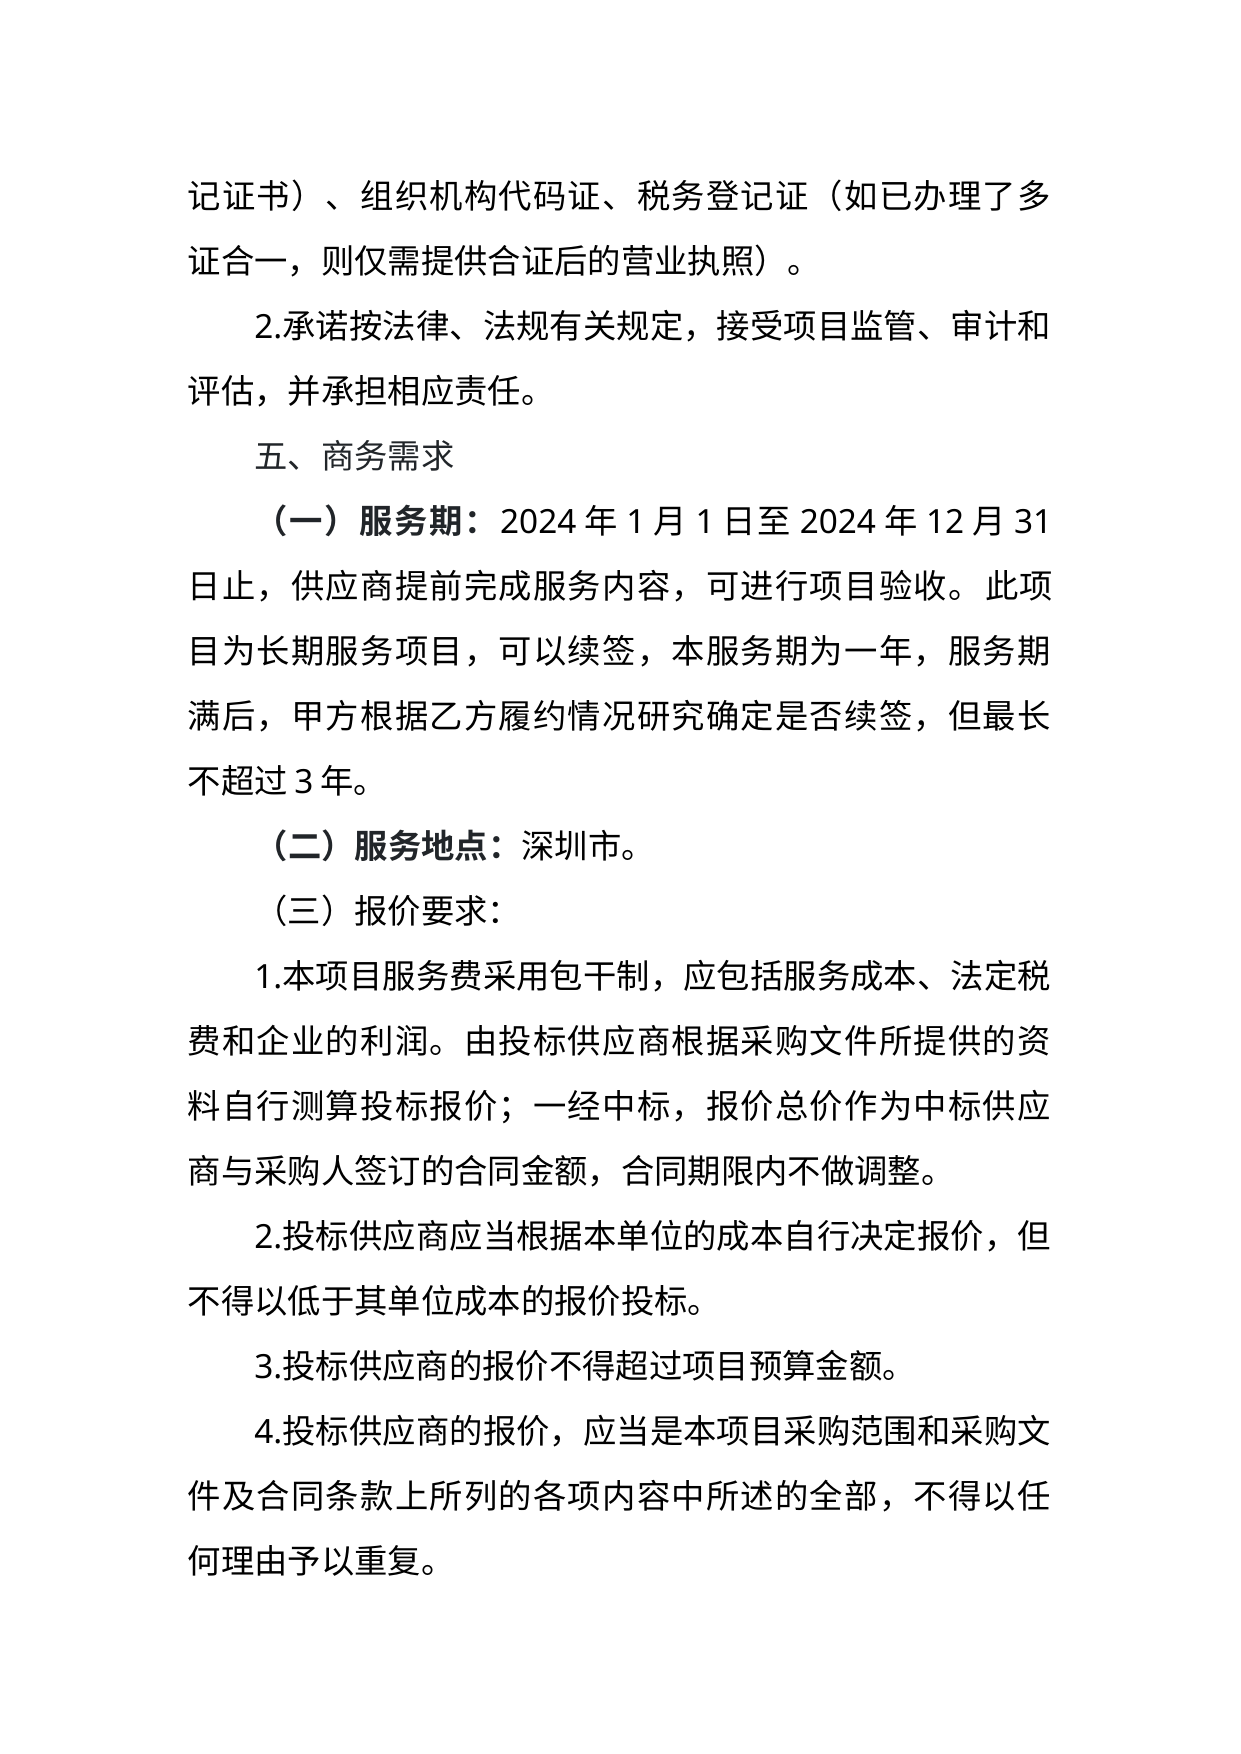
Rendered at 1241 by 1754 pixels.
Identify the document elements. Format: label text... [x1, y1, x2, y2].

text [187, 162, 1053, 292]
text 4.投标供应商的报价，应当是本项目采购范围和采购文件及合同条款上所列的各项内容中所述的全部，不得以任何理由予以重复。 [187, 1397, 1053, 1592]
text （二）服务地点：深圳市。 [187, 812, 1053, 877]
text 五、商务需求 [187, 422, 1053, 487]
text （一）服务期：2024年1月1日至2024年12月31日止，供应商提前完成服务内容，可进行项目验收。此项目为长期服务项目，可以续签，本服务期为一年，服务期满后，甲方根据乙方履约情况研究确定是否续签，但最长不超过3年。 [187, 487, 1053, 812]
text 2.承诺按法律、法规有关规定，接受项目监管、审计和评估，并承担相应责任。 [187, 292, 1053, 422]
text （三）报价要求： [187, 877, 1053, 942]
text 3.投标供应商的报价不得超过项目预算金额。 [187, 1332, 1053, 1397]
text 2.投标供应商应当根据本单位的成本自行决定报价，但不得以低于其单位成本的报价投标。 [187, 1202, 1053, 1332]
text 1.本项目服务费采用包干制，应包括服务成本、法定税费和企业的利润。由投标供应商根据采购文件所提供的资料自行测算投标报价；一经中标，报价总价作为中标供应商与采购人签订的合同金额，合同期限内不做调整。 [187, 942, 1053, 1202]
